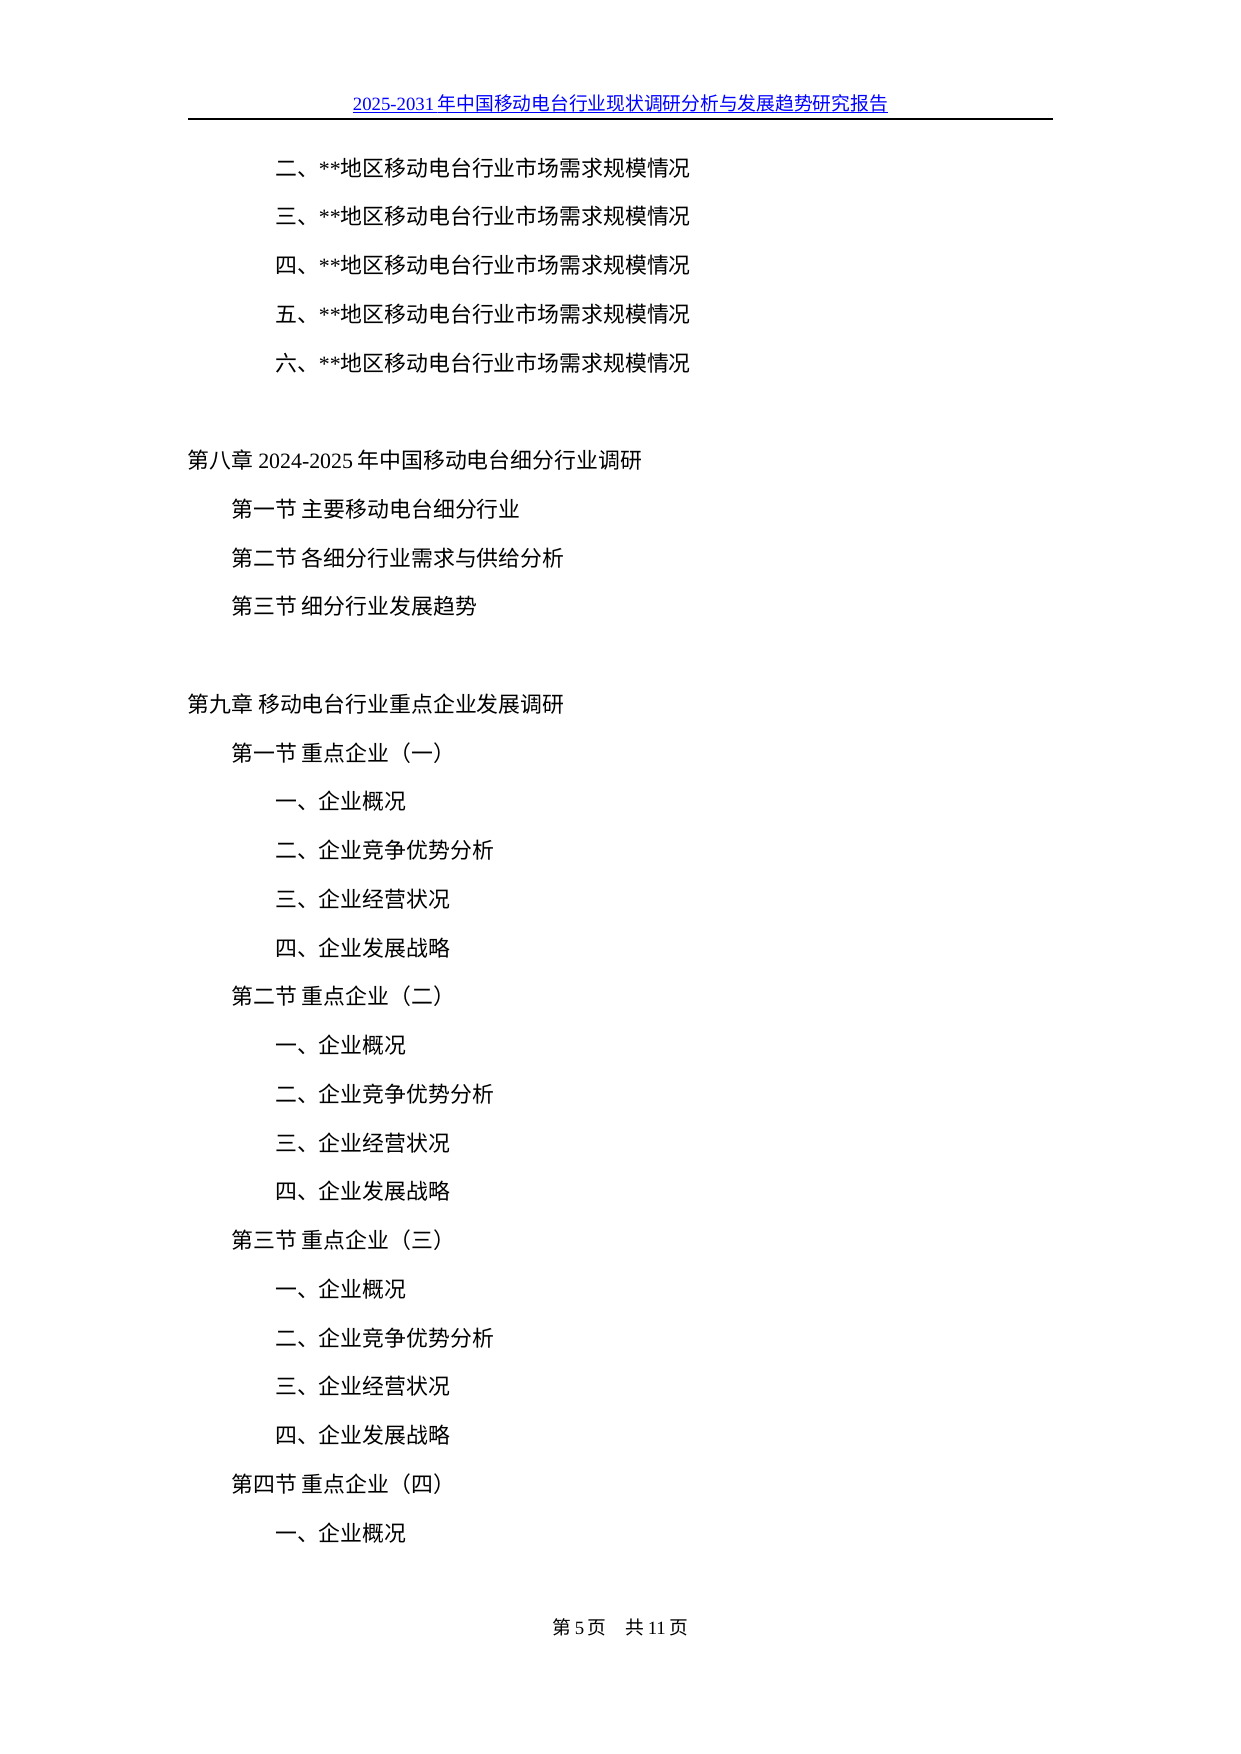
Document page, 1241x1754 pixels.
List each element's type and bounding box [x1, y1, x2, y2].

text [187, 150, 1053, 1548]
